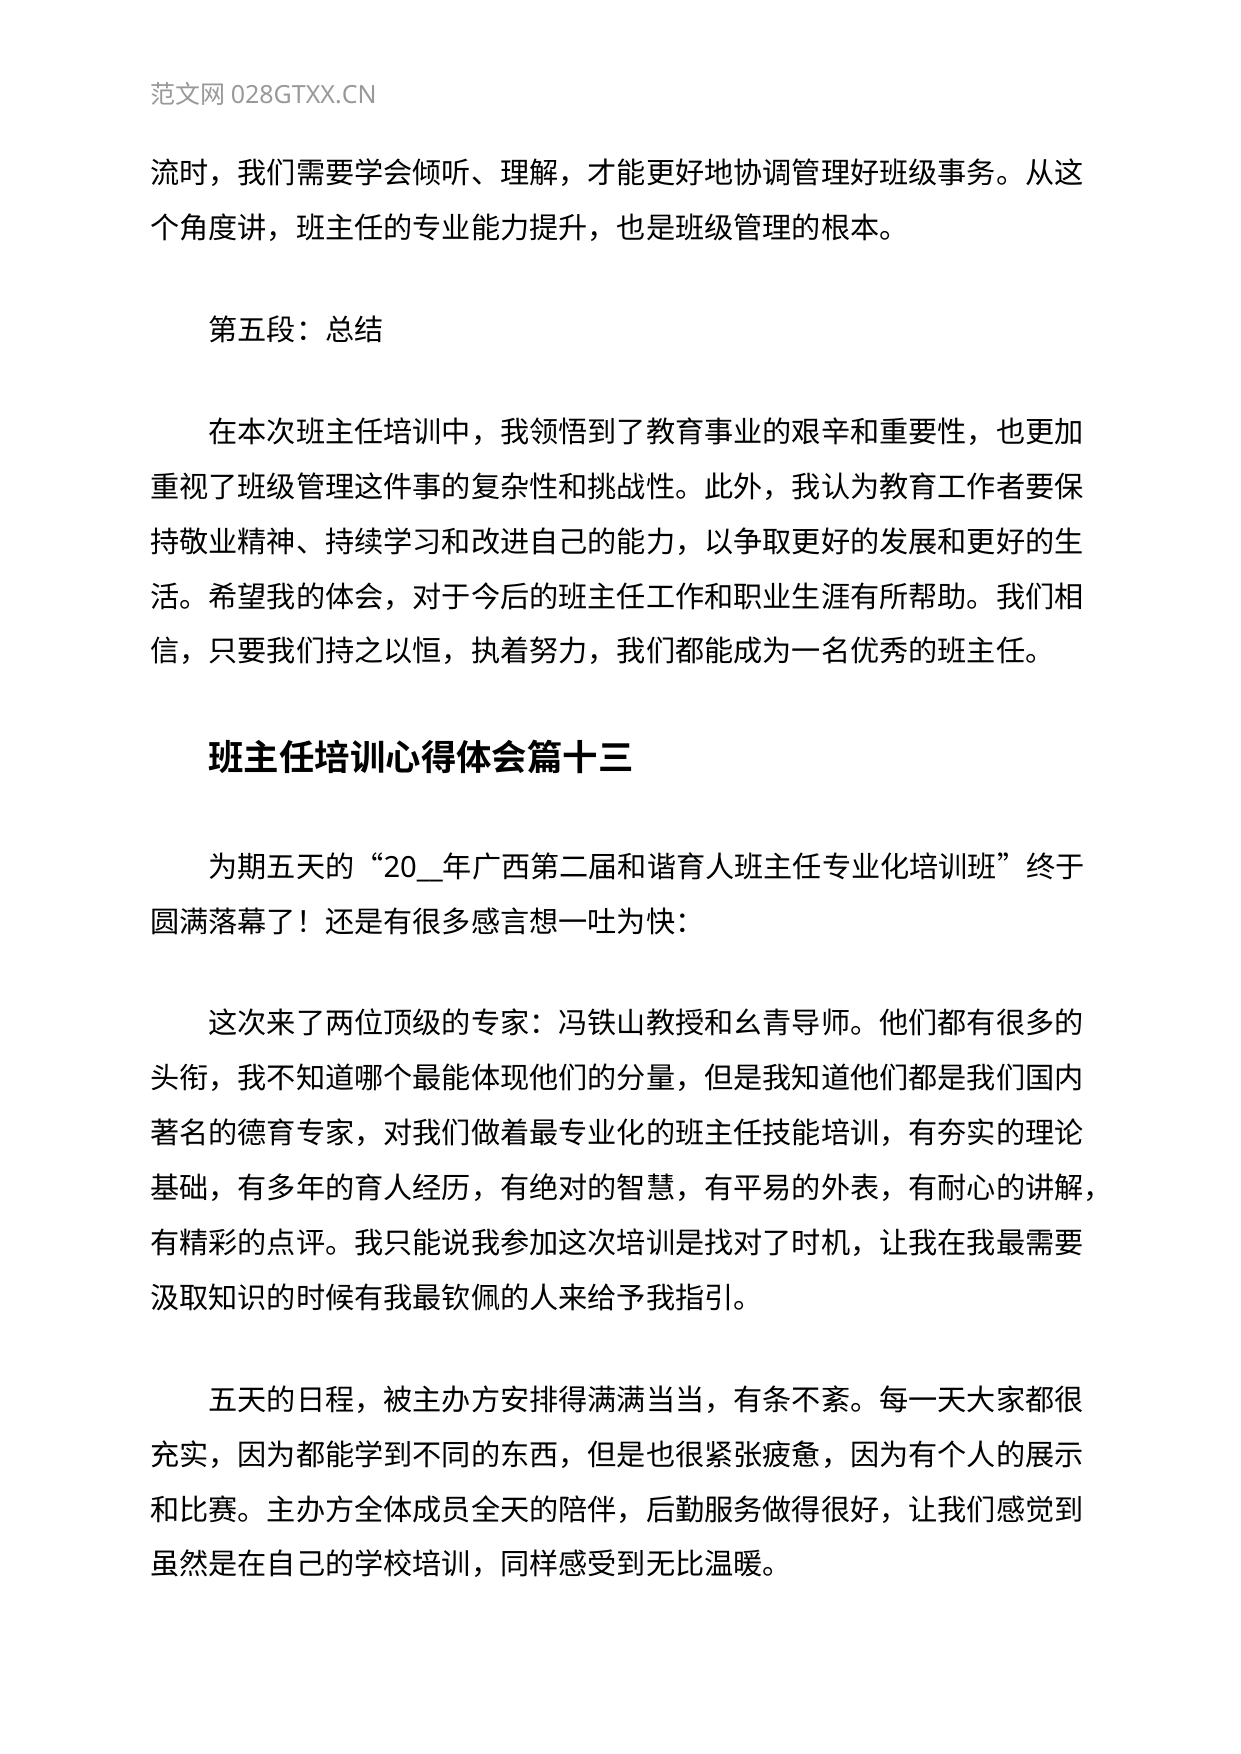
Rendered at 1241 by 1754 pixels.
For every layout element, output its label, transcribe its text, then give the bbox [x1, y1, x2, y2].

text 第五段：总结 [150, 307, 1090, 349]
text 这次来了两位顶级的专家：冯铁山教授和幺青导师。他们都有很多的头衔，我不知道哪个最能体现他们的分量，但是我知道他们都是我们国内著名的德育专家，对我们做着最专业化的班主任技能培训，有夯实的理论基础，有多年的育人经历，有绝对的智慧，有平易的外表，有耐心的讲解，有精彩的点评。我只能说我参加这次培训是找对了时机，让我在我最需要汲取知识的时候有我最钦佩的人来给予我指引。 [150, 1000, 1090, 1317]
text 五天的日程，被主办方安排得满满当当，有条不紊。每一天大家都很充实，因为都能学到不同的东西，但是也很紧张疲惫，因为有个人的展示和比赛。主办方全体成员全天的陪伴，后勤服务做得很好，让我们感觉到虽然是在自己的学校培训，同样感受到无比温暖。 [150, 1376, 1090, 1583]
text 在本次班主任培训中，我领悟到了教育事业的艰辛和重要性，也更加重视了班级管理这件事的复杂性和挑战性。此外，我认为教育工作者要保持敬业精神、持续学习和改进自己的能力，以争取更好的发展和更好的生活。希望我的体会，对于今后的班主任工作和职业生涯有所帮助。我们相信，只要我们持之以恒，执着努力，我们都能成为一名优秀的班主任。 [150, 408, 1090, 670]
text 为期五天的“20__年广西第二届和谐育人班主任专业化培训班”终于圆满落幕了！还是有很多感言想一吐为快： [150, 843, 1090, 941]
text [150, 150, 1090, 247]
text 班主任培训心得体会篇十三 [150, 730, 1090, 781]
